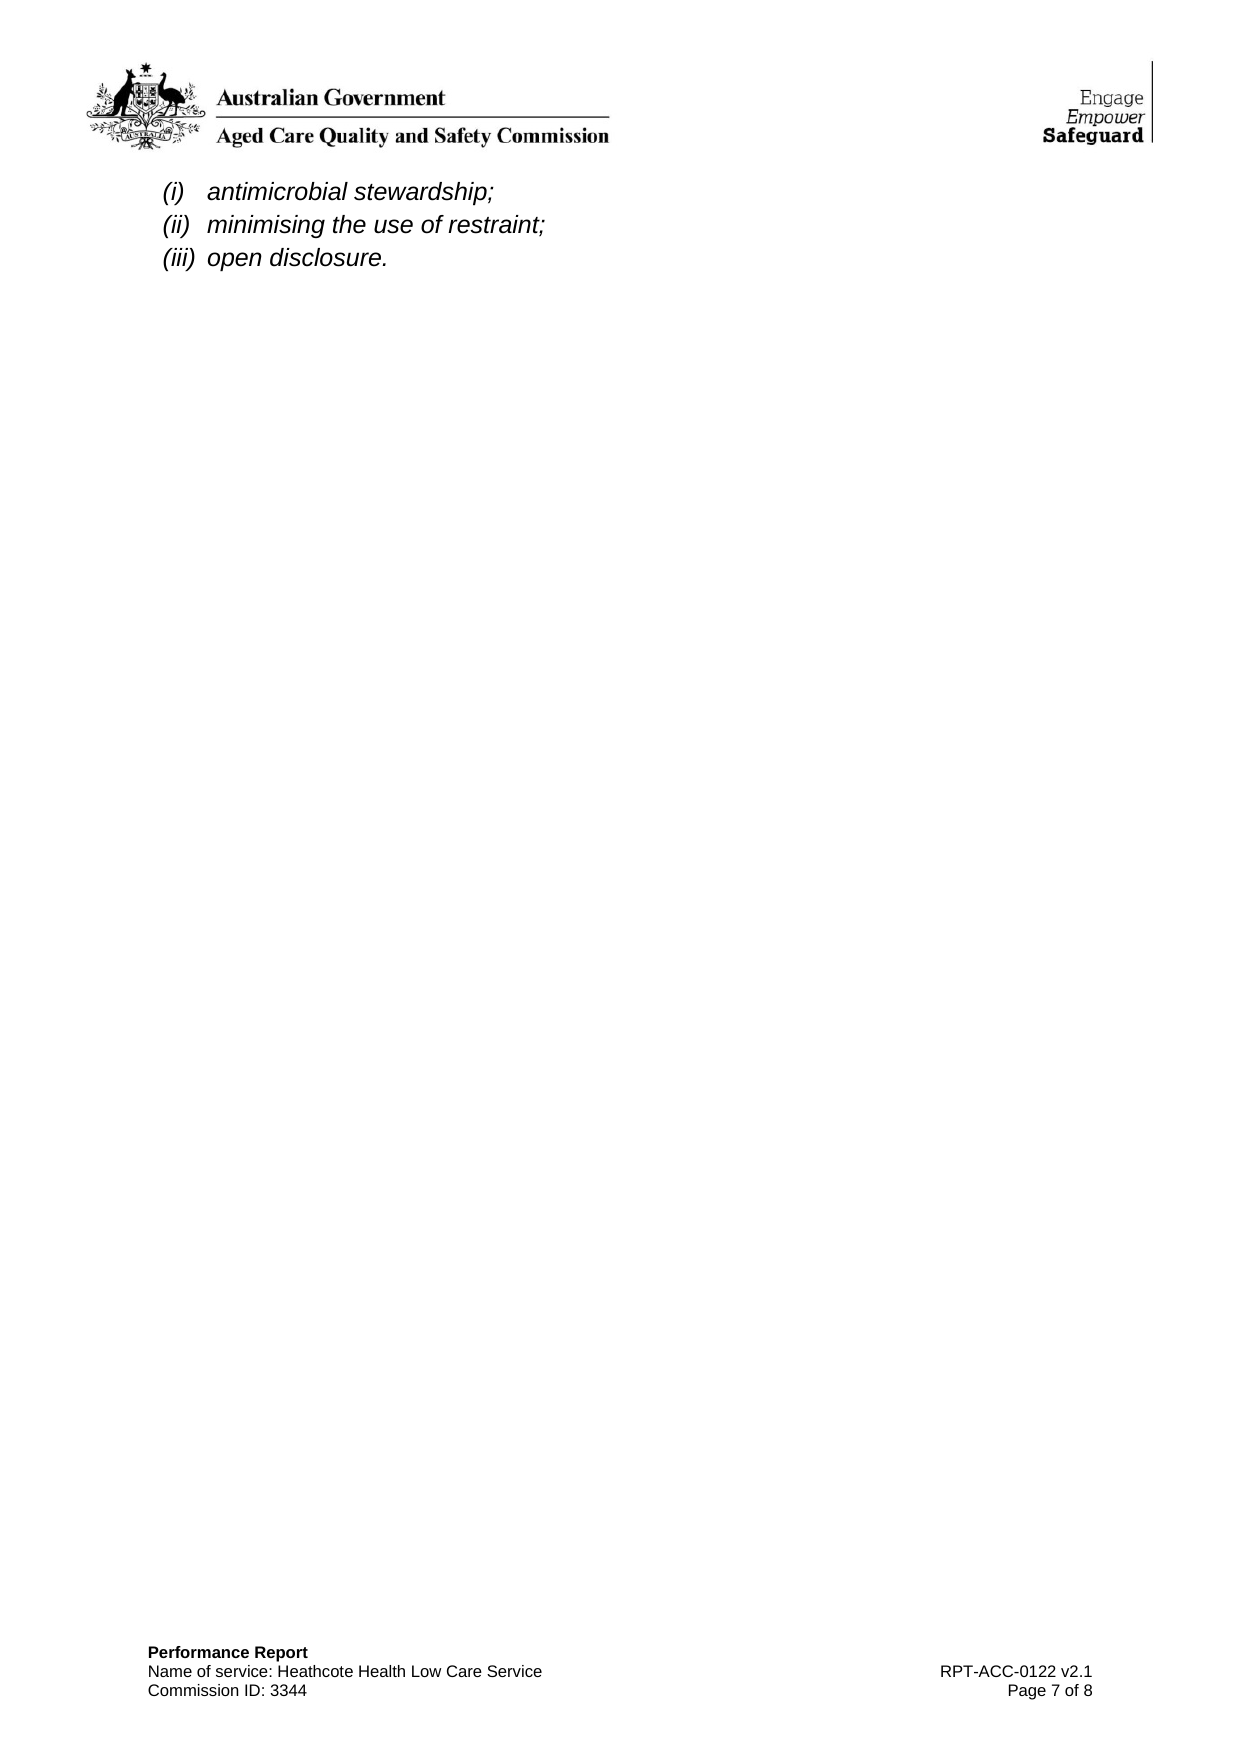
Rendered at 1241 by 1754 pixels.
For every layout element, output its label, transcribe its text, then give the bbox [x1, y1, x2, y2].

list antimicrobial stewardship; [162, 177, 1092, 206]
picture [0, 1, 1241, 171]
list minimising the use of restraint; [162, 210, 1092, 239]
list open disclosure. [162, 243, 1092, 272]
